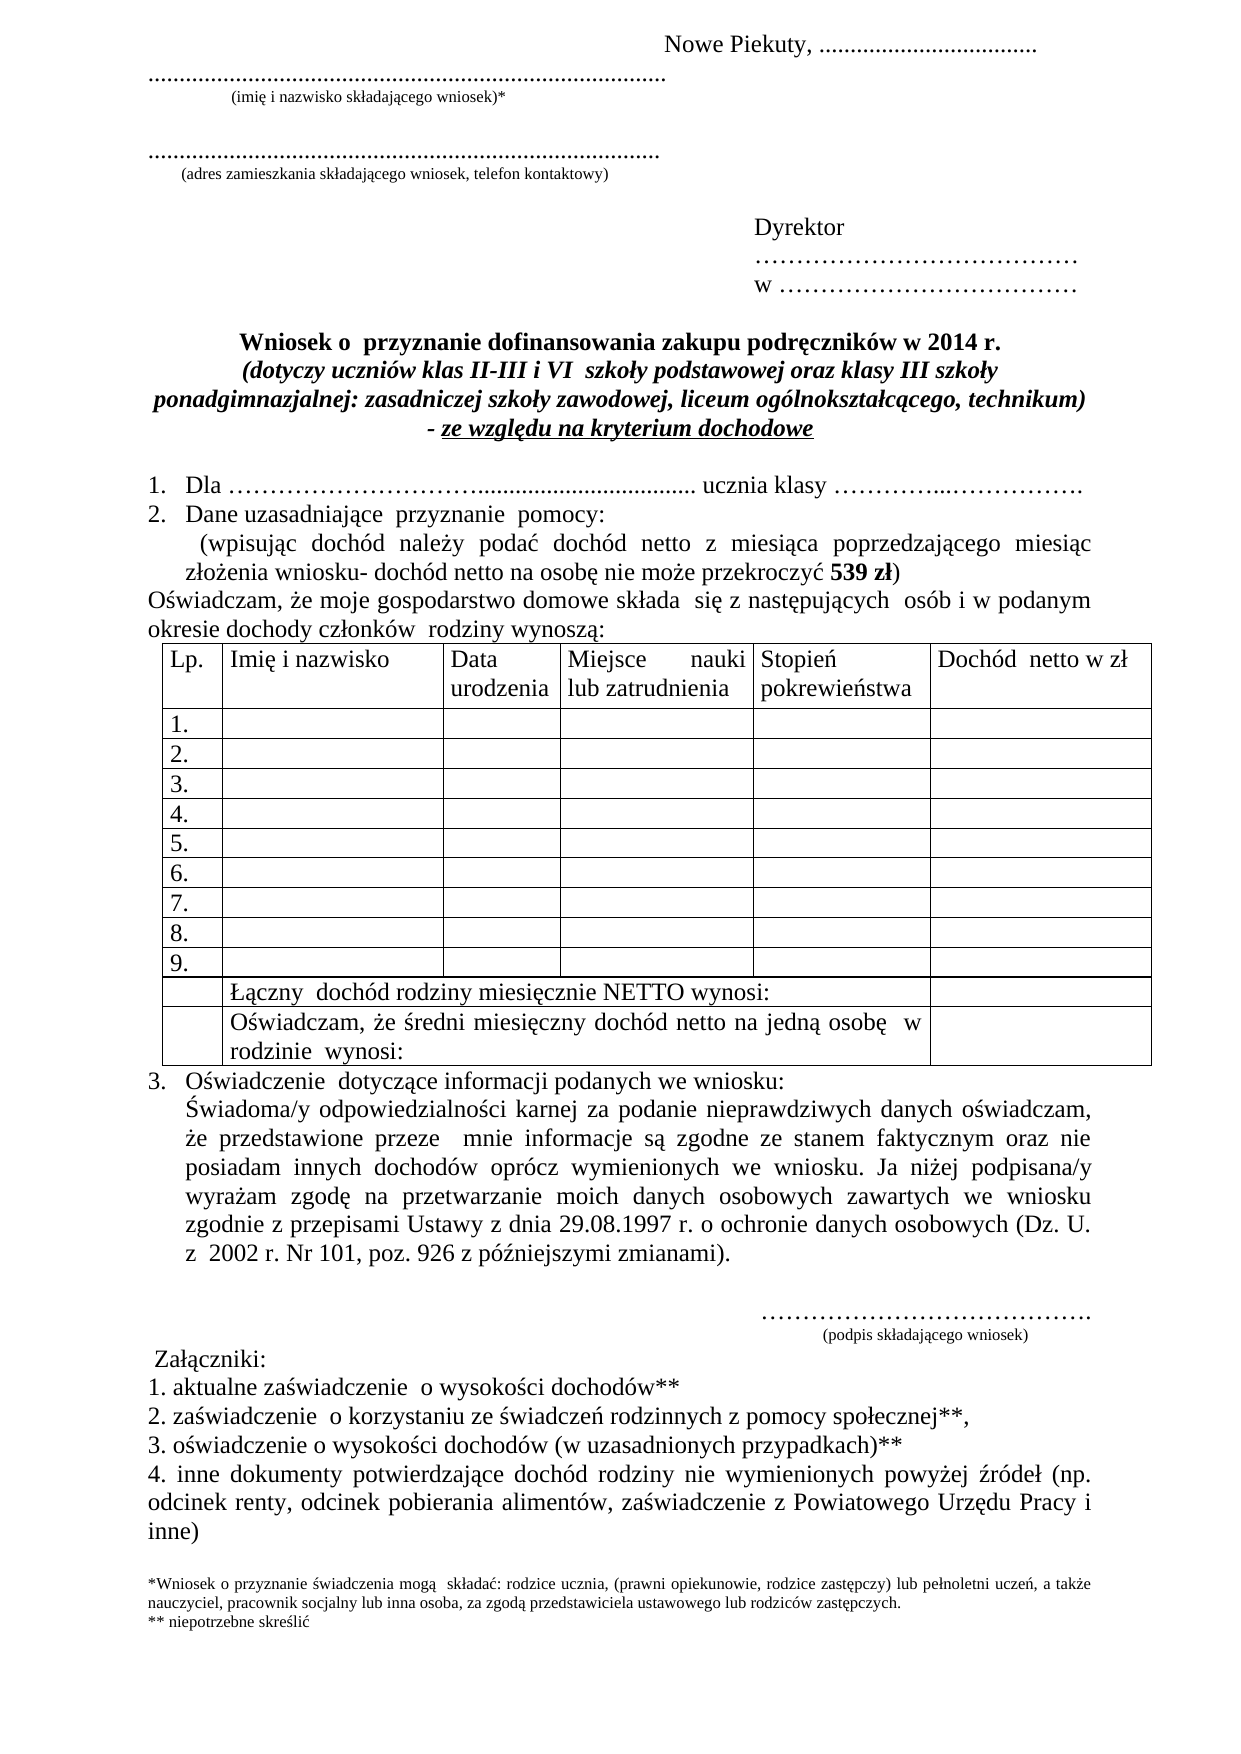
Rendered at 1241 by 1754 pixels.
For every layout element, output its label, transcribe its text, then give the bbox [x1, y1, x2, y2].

table_cell [561, 888, 753, 917]
text Świadoma/y odpowiedzialności karnej za podanie nieprawdziwych danych oświadczam, że przedstawione przeze mnie informacje są zgodne ze stanem faktycznym oraz nie posiadam innych dochodów oprócz wymienionych we wniosku. Ja niżej podpisana/y wyrażam zgodę na przetwarzanie moich danych osobowych zawartych we wniosku zgodnie z przepisami Ustawy z dnia 29.08.1997 r. o ochronie danych osobowych (Dz. U. z 2002 r. Nr 101, poz. 926 z późniejszymi zmianami). [185, 1094, 1092, 1267]
table_cell [163, 978, 222, 1006]
table_cell 9. [163, 948, 222, 976]
text *Wniosek o przyznanie świadczenia mogą składać: rodzice ucznia, (prawni opiekunowie, rodzice zastępczy) lub pełnoletni uczeń, a także nauczyciel, pracownik socjalny lub inna osoba, za zgodą przedstawiciela ustawowego lub rodziców zastępczych. [148, 1574, 1092, 1612]
text ** niepotrzebne skreślić [148, 1612, 1092, 1631]
text ................................................................................... [148, 58, 1092, 87]
table_cell [931, 1007, 1151, 1065]
table_cell [931, 978, 1151, 1006]
text Oświadczam, że moje gospodarstwo domowe składa się z następujących osób i w podanym okresie dochody członków rodziny wynoszą: [148, 585, 1092, 643]
table_cell [223, 918, 443, 947]
table_cell [754, 948, 930, 976]
table_cell [931, 858, 1151, 887]
table_cell [444, 799, 560, 827]
table_cell 5. [163, 829, 222, 857]
table_cell [754, 709, 930, 738]
text ………………………………… [148, 240, 1092, 269]
table_cell 3. [163, 769, 222, 798]
table_cell [754, 888, 930, 917]
table_cell 7. [163, 888, 222, 917]
table_cell [444, 709, 560, 738]
table_cell [561, 829, 753, 857]
table_header Miejsce nauki lub zatrudnienia [561, 644, 753, 708]
table_cell [931, 888, 1151, 917]
table_cell [931, 829, 1151, 857]
table_header Dochód netto w zł [931, 644, 1151, 708]
table_cell [444, 829, 560, 857]
table_cell [931, 709, 1151, 738]
table_cell [444, 918, 560, 947]
text Dyrektor [148, 212, 1092, 240]
list Oświadczenie dotyczące informacji podanych we wniosku: [148, 1066, 1092, 1094]
table_cell [561, 799, 753, 827]
table_cell [754, 739, 930, 768]
table_cell 6. [163, 858, 222, 887]
text …………………………………. [148, 1296, 1092, 1324]
table_cell [163, 1007, 222, 1065]
text 2. zaświadczenie o korzystaniu ze świadczeń rodzinnych z pomocy społecznej**, [148, 1401, 1092, 1430]
table_cell [444, 858, 560, 887]
table_cell [444, 948, 560, 976]
table_cell [931, 769, 1151, 798]
text 1. aktualne zaświadczenie o wysokości dochodów** [148, 1372, 1092, 1401]
text 3. oświadczenie o wysokości dochodów (w uzasadnionych przypadkach)** [148, 1430, 1092, 1459]
table_cell [223, 739, 443, 768]
text Wniosek o przyznanie dofinansowania zakupu podręczników w 2014 r. [148, 327, 1092, 355]
table_header Data urodzenia [444, 644, 560, 708]
text (dotyczy uczniów klas II-III i VI szkoły podstawowej oraz klasy III szkoły ponadgimnazjalnej: zasadniczej szkoły zawodowej, liceum ogólnokształcącego, technikum) - ze względu na kryterium dochodowe [148, 355, 1092, 442]
text (adres zamieszkania składającego wniosek, telefon kontaktowy) [148, 164, 1092, 183]
table_cell [754, 769, 930, 798]
table_cell 1. [163, 709, 222, 738]
table_cell [754, 858, 930, 887]
text w ……………………………… [148, 269, 1092, 298]
table_cell [444, 888, 560, 917]
table_cell [931, 799, 1151, 827]
table_cell [561, 709, 753, 738]
table_cell [223, 948, 443, 976]
table_cell [223, 799, 443, 827]
table_header Stopień pokrewieństwa [754, 644, 930, 708]
table_cell [223, 888, 443, 917]
table_cell [931, 739, 1151, 768]
text Załączniki: [148, 1344, 1092, 1372]
table_cell [223, 769, 443, 798]
table_cell [223, 829, 443, 857]
text 4. inne dokumenty potwierdzające dochód rodziny nie wymienionych powyżej źródeł (np. odcinek renty, odcinek pobierania alimentów, zaświadczenie z Powiatowego Urzędu Pracy i inne) [148, 1459, 1092, 1545]
table_cell [754, 799, 930, 827]
table_cell 2. [163, 739, 222, 768]
text (wpisując dochód należy podać dochód netto z miesiąca poprzedzającego miesiąc złożenia wniosku- dochód netto na osobę nie może przekroczyć 539 zł) [185, 528, 1092, 585]
table_cell [754, 918, 930, 947]
list Dla …………………………................................... ucznia klasy …………...……………. [148, 470, 1092, 499]
text Nowe Piekuty, ................................... [664, 29, 1092, 58]
table_cell [444, 769, 560, 798]
table_cell [561, 858, 753, 887]
table_cell [444, 739, 560, 768]
list Dane uzasadniające przyznanie pomocy: [148, 499, 1092, 528]
table_cell Oświadczam, że średni miesięczny dochód netto na jedną osobę w rodzinie wynosi: [223, 1007, 930, 1065]
table_cell [561, 918, 753, 947]
table_cell [931, 918, 1151, 947]
table_cell 4. [163, 799, 222, 827]
table_cell [561, 769, 753, 798]
table_cell [223, 858, 443, 887]
text (imię i nazwisko składającego wniosek)* [148, 87, 1092, 106]
table_cell [754, 829, 930, 857]
table_cell [561, 739, 753, 768]
table_cell [561, 948, 753, 976]
table_cell Łączny dochód rodziny miesięcznie NETTO wynosi: [223, 978, 930, 1006]
table_header Imię i nazwisko [223, 644, 443, 708]
table_header Lp. [163, 644, 222, 708]
table_cell [223, 709, 443, 738]
text (podpis składającego wniosek) [148, 1324, 1092, 1344]
table_cell [931, 948, 1151, 976]
text .................................................................................. [148, 135, 1092, 164]
table_cell 8. [163, 918, 222, 947]
